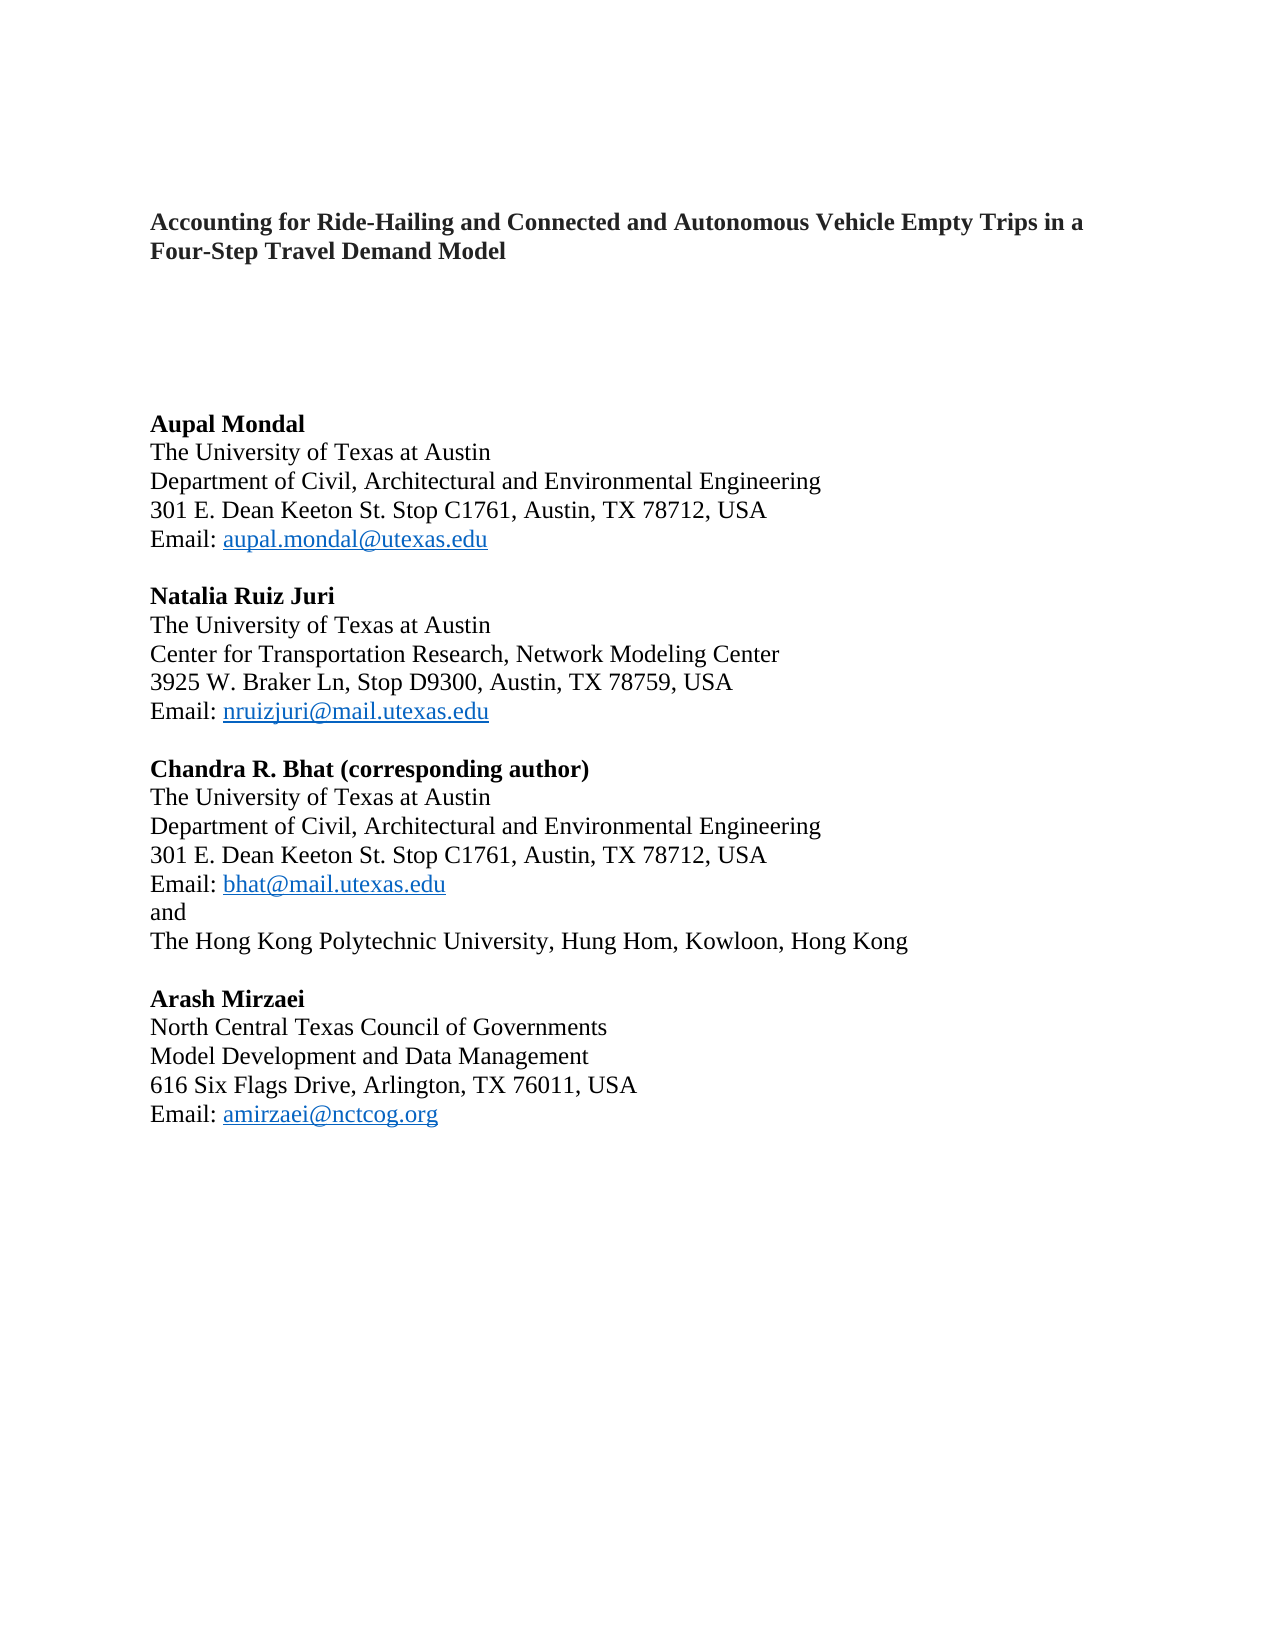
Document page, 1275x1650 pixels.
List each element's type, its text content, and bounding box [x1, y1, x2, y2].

text Email: aupal.mondal@utexas.edu [150, 524, 1125, 552]
text Natalia Ruiz Juri [150, 581, 1125, 610]
text 3925 W. Braker Ln, Stop D9300, Austin, TX 78759, USA [150, 667, 1125, 696]
text Email: nruizjuri@mail.utexas.edu [150, 696, 1125, 725]
text Center for Transportation Research, Network Modeling Center [150, 639, 1125, 667]
text Email: amirzaei@nctcog.org [150, 1099, 1125, 1127]
text Aupal Mondal [150, 409, 1125, 437]
text Email: bhat@mail.utexas.edu [150, 869, 1125, 897]
text Arash Mirzaei [150, 984, 1125, 1012]
text The University of Texas at Austin [150, 437, 1125, 466]
text and [150, 897, 1125, 926]
text Department of Civil, Architectural and Environmental Engineering [150, 811, 1125, 840]
text 616 Six Flags Drive, Arlington, TX 76011, USA [150, 1070, 1125, 1099]
text 301 E. Dean Keeton St. Stop C1761, Austin, TX 78712, USA [150, 840, 1125, 869]
text The University of Texas at Austin [150, 610, 1125, 639]
text Accounting for Ride-Hailing and Connected and Autonomous Vehicle Empty Trips in a Four-Step Travel Demand Model [150, 207, 1125, 265]
text Department of Civil, Architectural and Environmental Engineering [150, 466, 1125, 495]
text Chandra R. Bhat (corresponding author) [150, 754, 1125, 782]
text Model Development and Data Management [150, 1041, 1125, 1070]
text The University of Texas at Austin [150, 782, 1125, 811]
text 301 E. Dean Keeton St. Stop C1761, Austin, TX 78712, USA [150, 495, 1125, 524]
text North Central Texas Council of Governments [150, 1012, 1125, 1041]
text The Hong Kong Polytechnic University, Hung Hom, Kowloon, Hong Kong [150, 926, 1125, 955]
